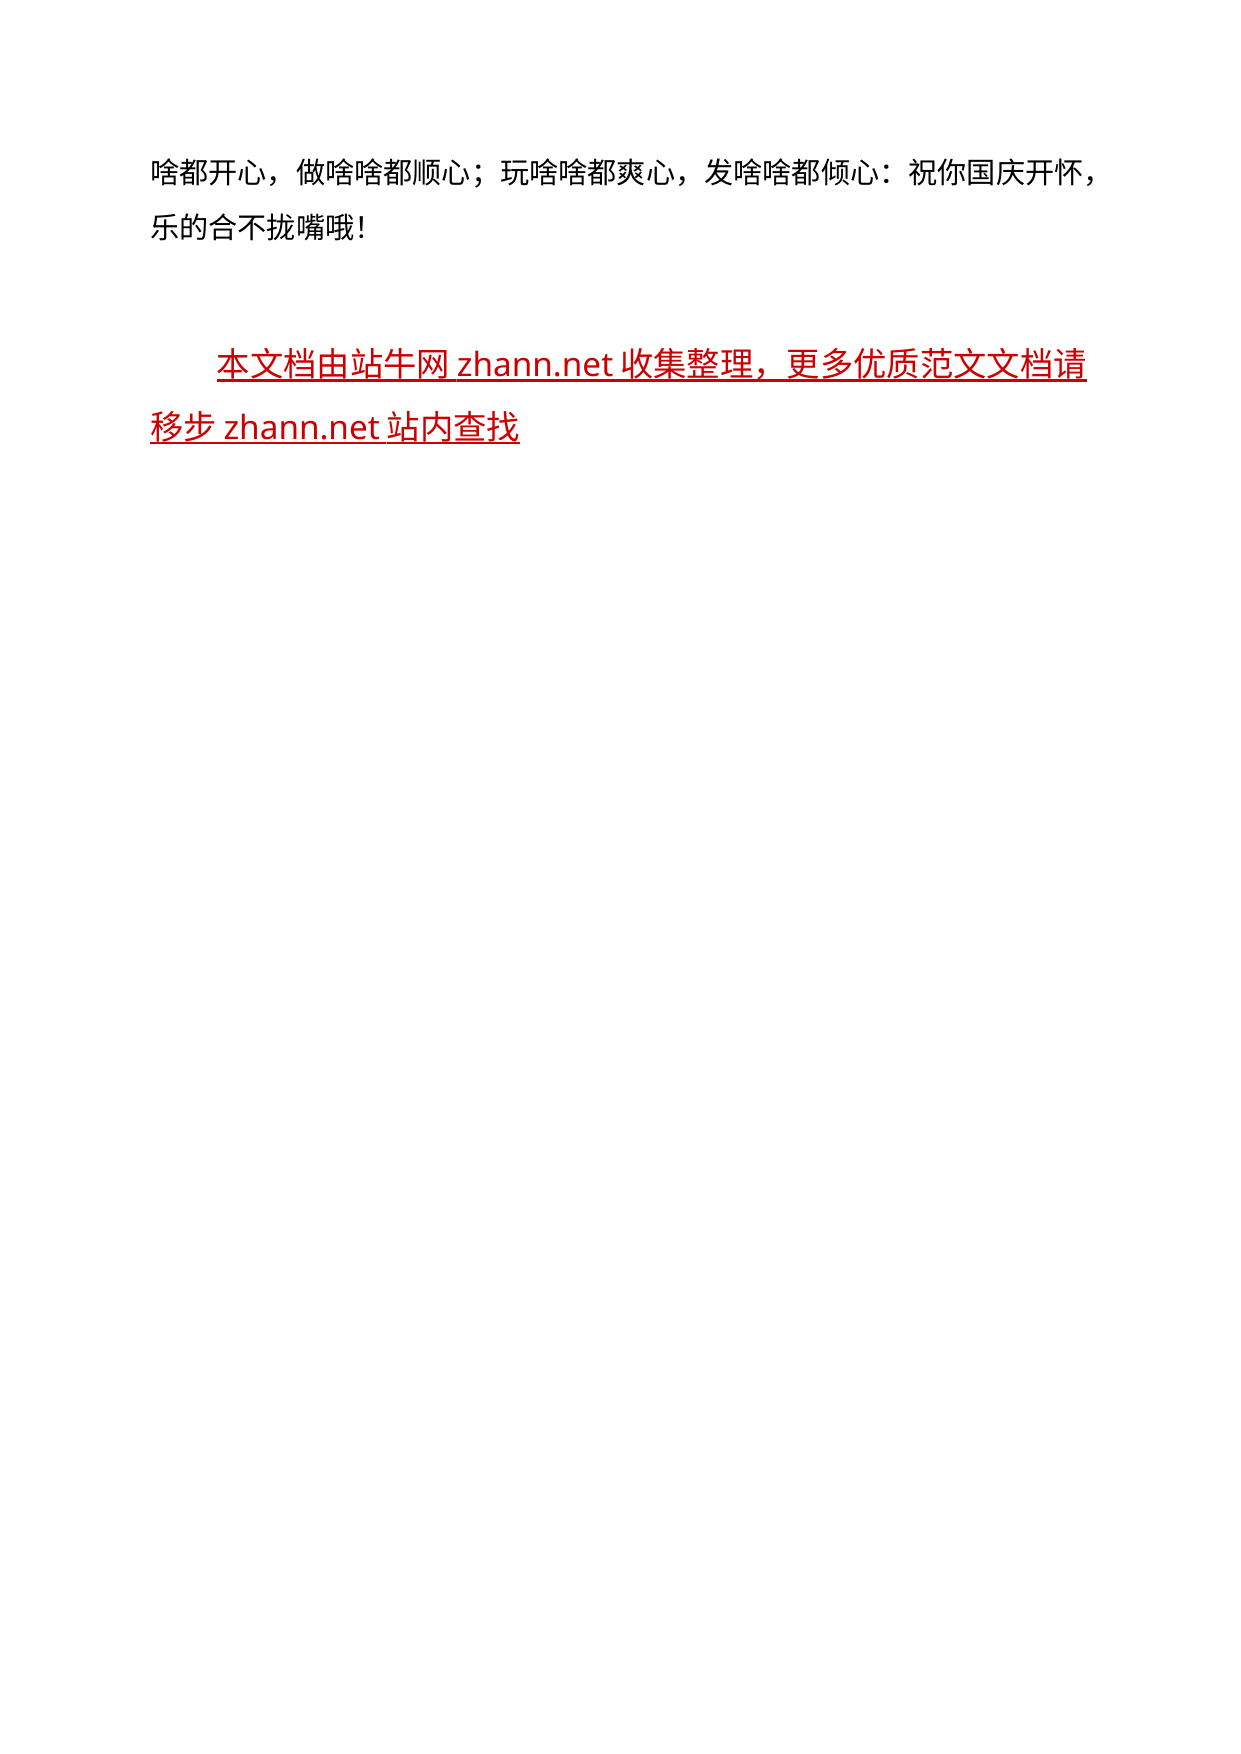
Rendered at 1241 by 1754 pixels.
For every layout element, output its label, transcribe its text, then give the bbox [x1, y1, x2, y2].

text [150, 150, 1090, 247]
text 本文档由站牛网zhann.net收集整理，更多优质范文文档请移步zhann.net站内查找 [150, 338, 1090, 449]
